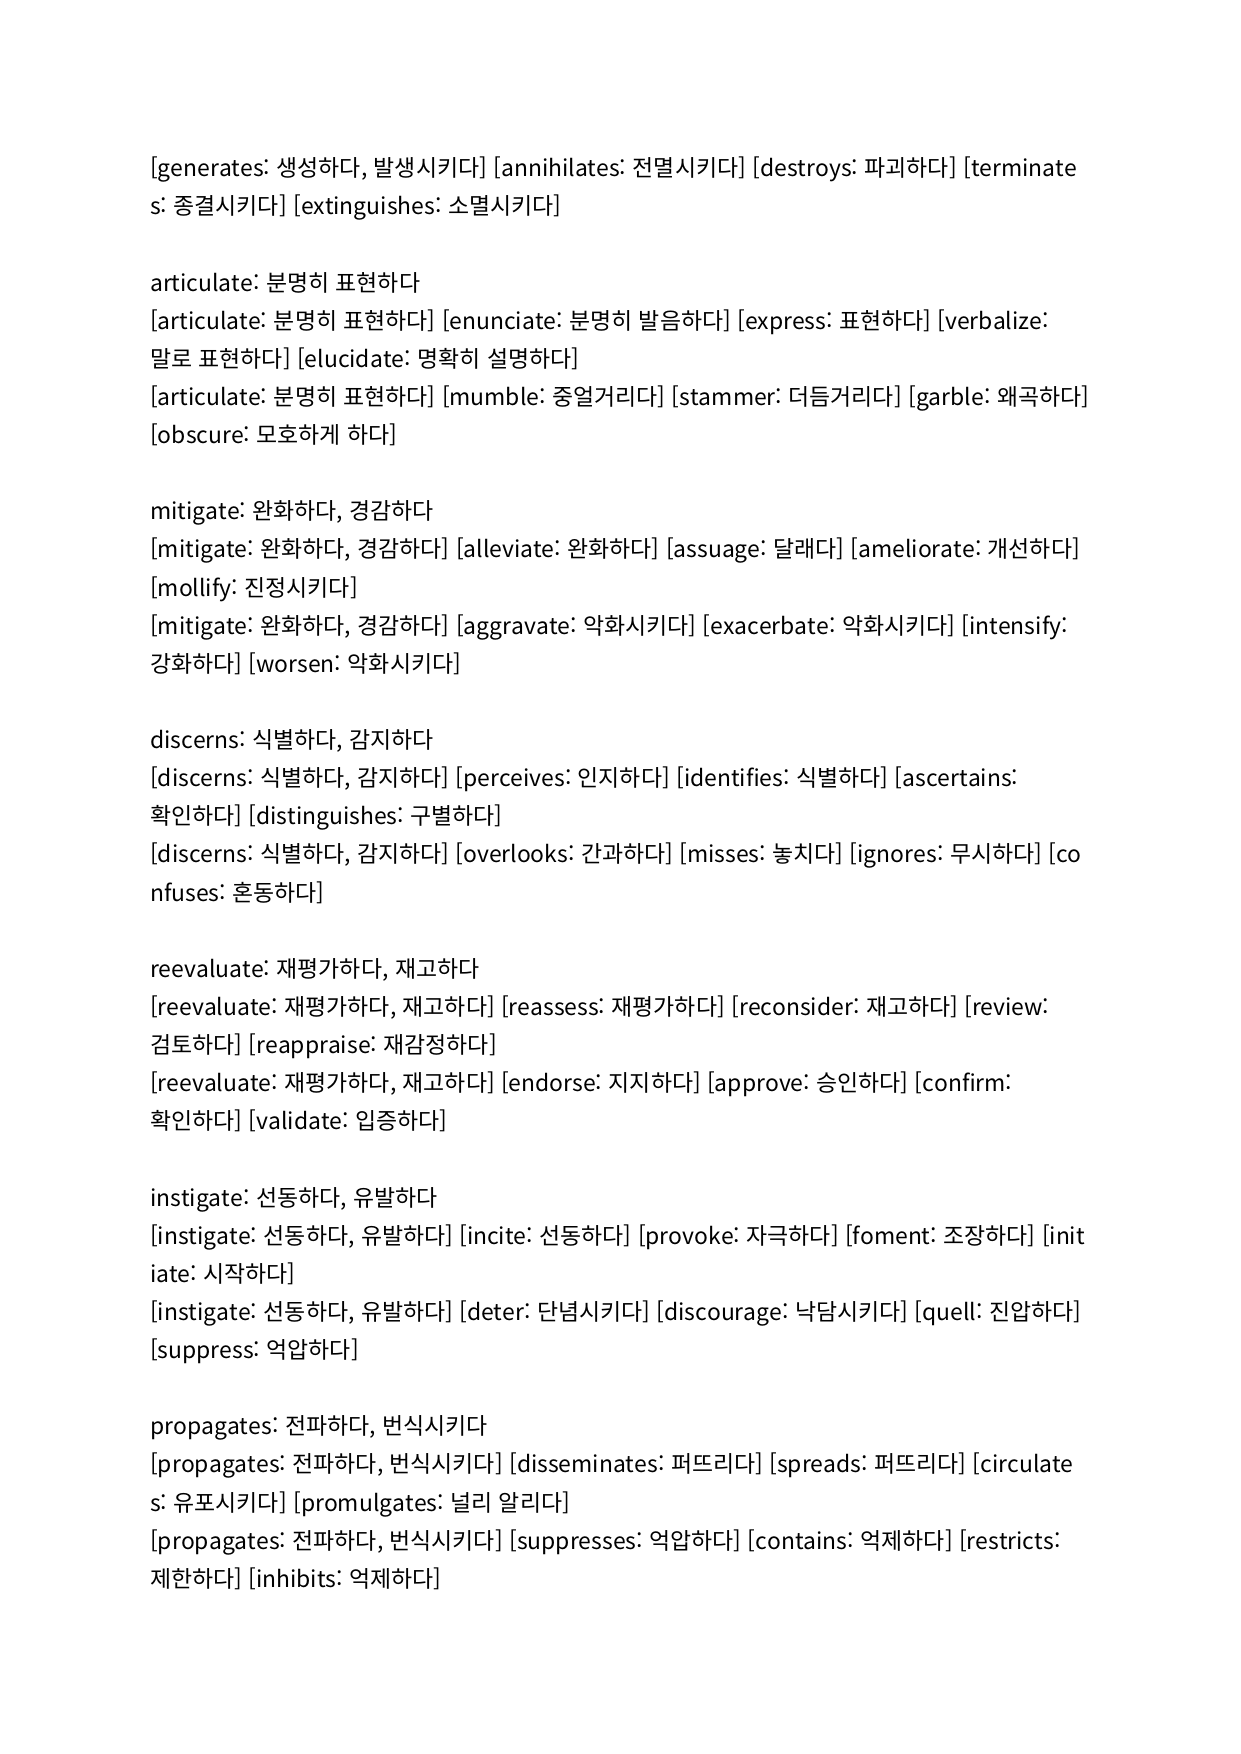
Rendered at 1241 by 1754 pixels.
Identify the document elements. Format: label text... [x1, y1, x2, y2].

text [generates: 생성하다, 발생시키다] [annihilates: 전멸시키다] [destroys: 파괴하다] [terminates: 종결시키다] [extinguishes: 소멸시키다] [150, 150, 1090, 221]
text [propagates: 전파하다, 번식시키다] [suppresses: 억압하다] [contains: 억제하다] [restricts: 제한하다] [inhibits: 억제하다] [150, 1522, 1090, 1594]
text [instigate: 선동하다, 유발하다] [incite: 선동하다] [provoke: 자극하다] [foment: 조장하다] [initiate: 시작하다] [150, 1217, 1090, 1289]
text articulate: 분명히 표현하다 [150, 264, 1090, 298]
text [mitigate: 완화하다, 경감하다] [alleviate: 완화하다] [assuage: 달래다] [ameliorate: 개선하다] [mollify: 진정시키다] [150, 531, 1090, 603]
text [instigate: 선동하다, 유발하다] [deter: 단념시키다] [discourage: 낙담시키다] [quell: 진압하다] [suppress: 억압하다] [150, 1294, 1090, 1365]
text [discerns: 식별하다, 감지하다] [overlooks: 간과하다] [misses: 놓치다] [ignores: 무시하다] [confuses: 혼동하다] [150, 836, 1090, 908]
text reevaluate: 재평가하다, 재고하다 [150, 951, 1090, 984]
text [articulate: 분명히 표현하다] [mumble: 중얼거리다] [stammer: 더듬거리다] [garble: 왜곡하다] [obscure: 모호하게 하다] [150, 379, 1090, 450]
text [mitigate: 완화하다, 경감하다] [aggravate: 악화시키다] [exacerbate: 악화시키다] [intensify: 강화하다] [worsen: 악화시키다] [150, 607, 1090, 679]
text discerns: 식별하다, 감지하다 [150, 722, 1090, 755]
text [propagates: 전파하다, 번식시키다] [disseminates: 퍼뜨리다] [spreads: 퍼뜨리다] [circulates: 유포시키다] [promulgates: 널리 알리다] [150, 1446, 1090, 1518]
text propagates: 전파하다, 번식시키다 [150, 1408, 1090, 1441]
text [reevaluate: 재평가하다, 재고하다] [reassess: 재평가하다] [reconsider: 재고하다] [review: 검토하다] [reappraise: 재감정하다] [150, 989, 1090, 1060]
text [discerns: 식별하다, 감지하다] [perceives: 인지하다] [identifies: 식별하다] [ascertains: 확인하다] [distinguishes: 구별하다] [150, 760, 1090, 831]
text [reevaluate: 재평가하다, 재고하다] [endorse: 지지하다] [approve: 승인하다] [confirm: 확인하다] [validate: 입증하다] [150, 1065, 1090, 1136]
text mitigate: 완화하다, 경감하다 [150, 493, 1090, 526]
text instigate: 선동하다, 유발하다 [150, 1179, 1090, 1213]
text [articulate: 분명히 표현하다] [enunciate: 분명히 발음하다] [express: 표현하다] [verbalize: 말로 표현하다] [elucidate: 명확히 설명하다] [150, 302, 1090, 374]
